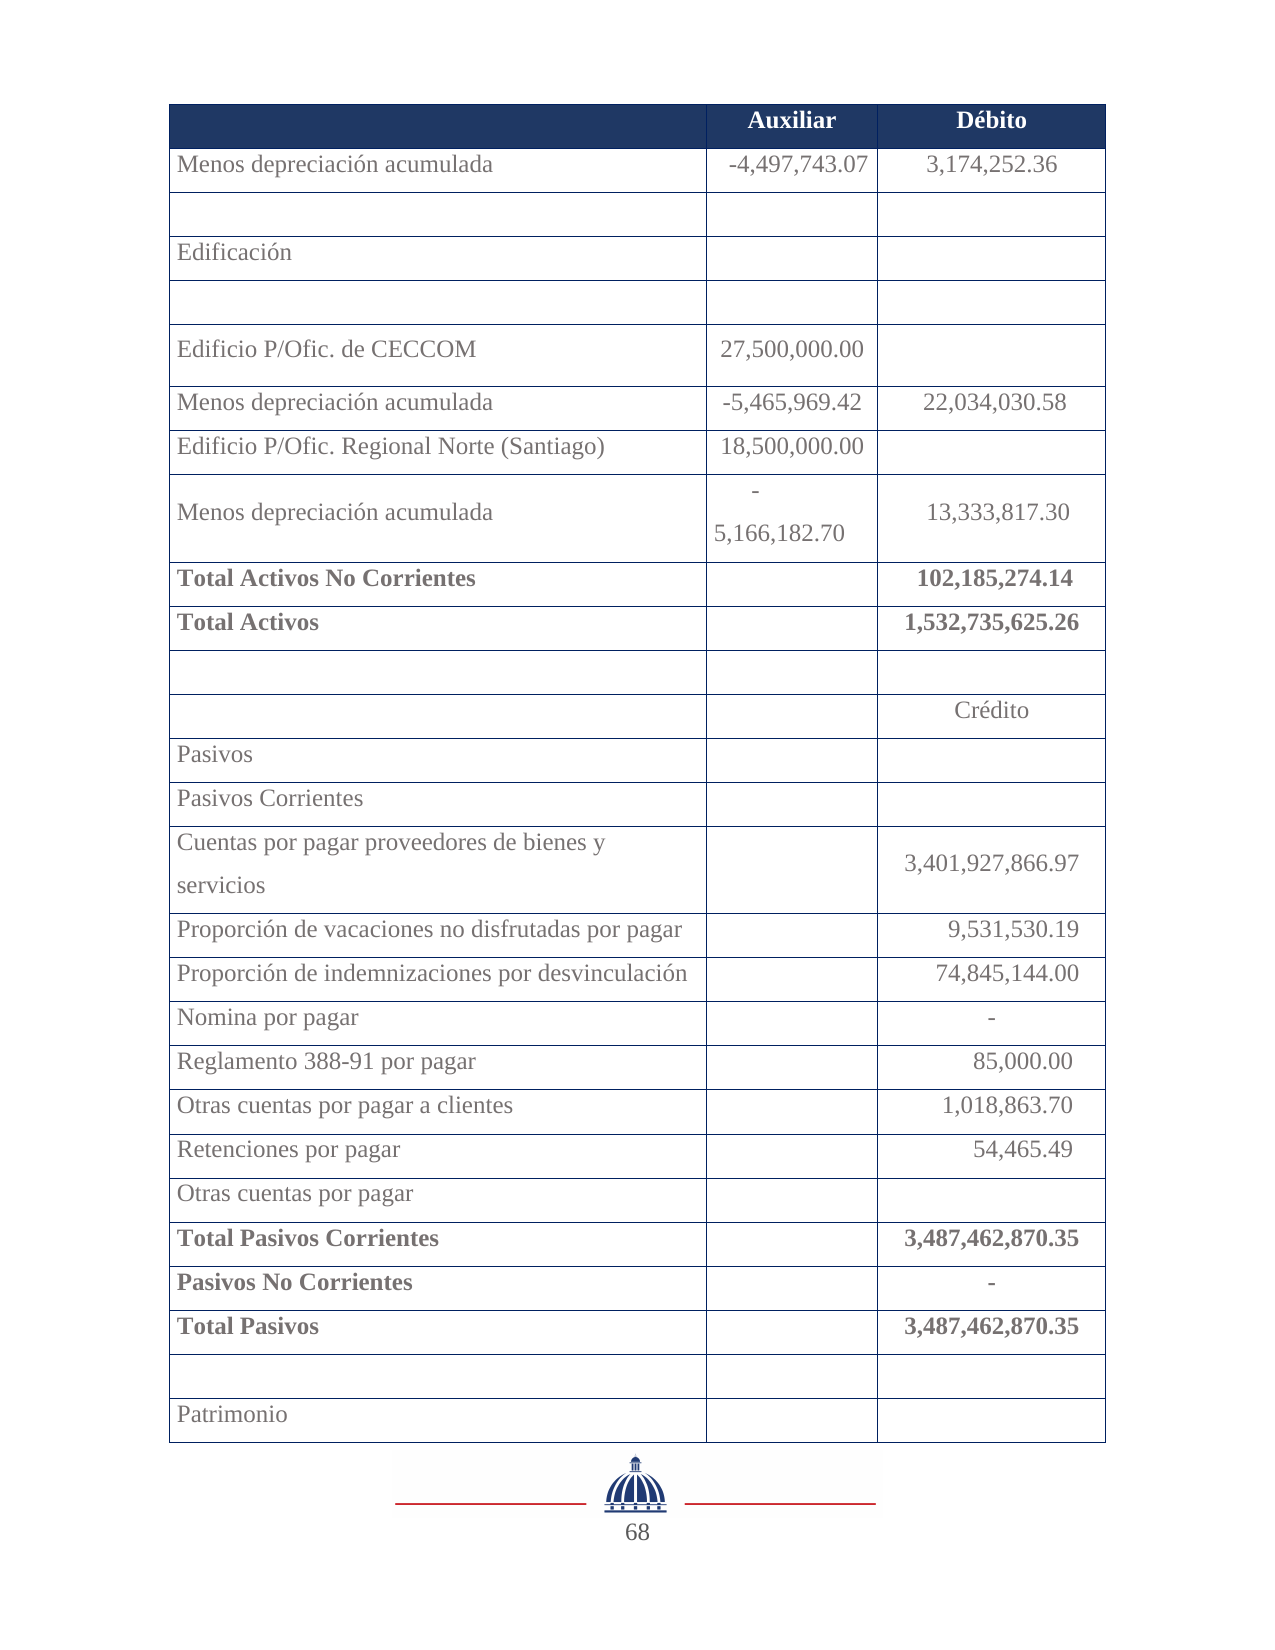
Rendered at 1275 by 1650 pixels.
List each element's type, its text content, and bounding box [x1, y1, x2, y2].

table_cell 18,500,000.00 [707, 431, 877, 474]
table_cell 54,465.49 [878, 1135, 1105, 1177]
table_cell Reglamento 388-91 por pagar [170, 1046, 706, 1089]
table_cell [707, 695, 877, 738]
table_cell [707, 1355, 877, 1398]
table_cell [707, 1090, 877, 1133]
table_cell 22,034,030.58 [878, 387, 1105, 430]
table_cell -4,497,743.07 [707, 149, 877, 192]
table_cell [707, 958, 877, 1001]
table_cell Proporción de vacaciones no disfrutadas por pagar [170, 914, 706, 957]
table_cell [707, 563, 877, 606]
table_cell [878, 1355, 1105, 1398]
table_cell [707, 1179, 877, 1222]
table_cell Pasivos [170, 739, 706, 782]
table_cell [707, 651, 877, 694]
table_cell 85,000.00 [878, 1046, 1105, 1089]
table_cell Crédito [878, 695, 1105, 738]
table_header [170, 105, 706, 148]
table_cell 102,185,274.14 [878, 563, 1105, 606]
table_cell Menos depreciación acumulada [170, 149, 706, 192]
table_cell Pasivos No Corrientes [170, 1267, 706, 1310]
table_cell [170, 281, 706, 324]
table_cell [707, 1399, 877, 1442]
table_cell 3,174,252.36 [878, 149, 1105, 192]
table_cell [878, 783, 1105, 826]
table_cell [707, 914, 877, 957]
table_cell Otras cuentas por pagar a clientes [170, 1090, 706, 1133]
table_cell 1,018,863.70 [878, 1090, 1105, 1133]
table_cell [707, 193, 877, 236]
table_cell [170, 1355, 706, 1398]
table_cell 9,531,530.19 [878, 914, 1105, 957]
table_cell [170, 695, 706, 738]
table_cell Pasivos Corrientes [170, 783, 706, 826]
table_cell [878, 325, 1105, 386]
table_cell [878, 1399, 1105, 1442]
table_cell 3,401,927,866.97 [878, 827, 1105, 913]
picture [391, 1450, 884, 1518]
table_cell 27,500,000.00 [707, 325, 877, 386]
table_cell - [878, 1267, 1105, 1310]
table_cell [707, 1002, 877, 1045]
table_cell 3,487,462,870.35 [878, 1223, 1105, 1266]
table_cell [707, 827, 877, 913]
table_cell Proporción de indemnizaciones por desvinculación [170, 958, 706, 1001]
table_cell 1,532,735,625.26 [878, 607, 1105, 650]
table_cell Total Activos No Corrientes [170, 563, 706, 606]
table_cell Total Pasivos Corrientes [170, 1223, 706, 1266]
table_cell Patrimonio [170, 1399, 706, 1442]
table_cell - [878, 1002, 1105, 1045]
table_cell 3,487,462,870.35 [878, 1311, 1105, 1354]
table_cell Menos depreciación acumulada [170, 387, 706, 430]
table_cell [878, 281, 1105, 324]
table_cell [878, 739, 1105, 782]
table_cell [170, 193, 706, 236]
table_cell Otras cuentas por pagar [170, 1179, 706, 1222]
table_cell [707, 1135, 877, 1177]
table_cell [707, 1311, 877, 1354]
table_cell [878, 1179, 1105, 1222]
table_cell [878, 237, 1105, 280]
table_cell [707, 1046, 877, 1089]
table_cell Total Activos [170, 607, 706, 650]
table_cell [707, 607, 877, 650]
table_cell Edificio P/Ofic. Regional Norte (Santiago) [170, 431, 706, 474]
table_cell [707, 1223, 877, 1266]
table_cell -5,465,969.42 [707, 387, 877, 430]
table_cell [707, 237, 877, 280]
table_cell [707, 281, 877, 324]
table_header Auxiliar [707, 105, 877, 148]
table_cell Edificio P/Ofic. de CECCOM [170, 325, 706, 386]
table_cell Edificación [170, 237, 706, 280]
table_header Débito [878, 105, 1105, 148]
table_cell Retenciones por pagar [170, 1135, 706, 1177]
table_cell Nomina por pagar [170, 1002, 706, 1045]
table_cell -5,166,182.70 [707, 475, 877, 562]
table_cell [878, 193, 1105, 236]
table_cell Total Pasivos [170, 1311, 706, 1354]
table_cell [878, 431, 1105, 474]
table_cell Menos depreciación acumulada [170, 475, 706, 562]
table_cell 13,333,817.30 [878, 475, 1105, 562]
table_cell [707, 1267, 877, 1310]
table_cell [878, 651, 1105, 694]
table_cell Cuentas por pagar proveedores de bienes y servicios [170, 827, 706, 913]
table_cell 74,845,144.00 [878, 958, 1105, 1001]
table_cell [707, 739, 877, 782]
table_cell [170, 651, 706, 694]
table_cell [707, 783, 877, 826]
